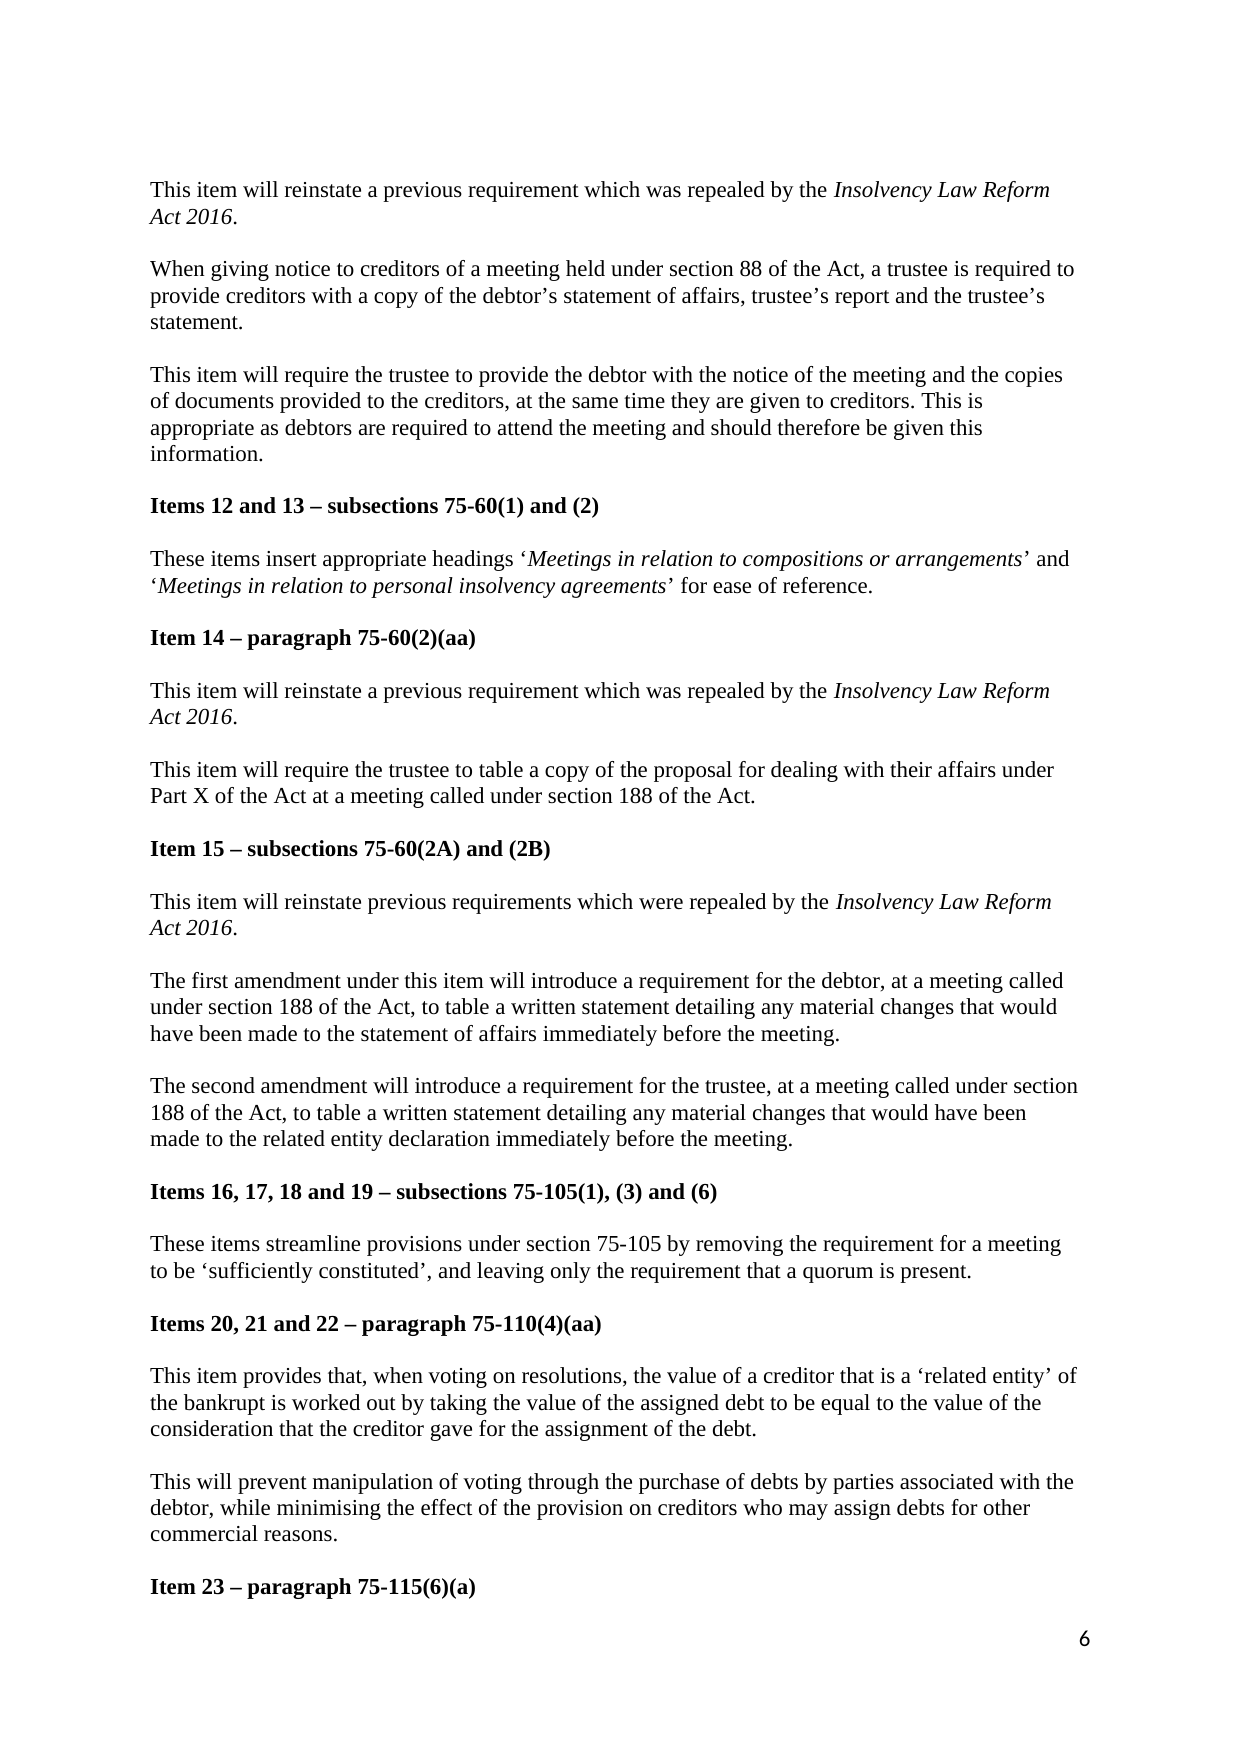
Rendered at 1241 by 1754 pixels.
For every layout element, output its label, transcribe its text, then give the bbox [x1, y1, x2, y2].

text The second amendment will introduce a requirement for the trustee, at a meeting called under section 188 of the Act, to table a written statement detailing any material changes that would have been made to the related entity declaration immediately before the meeting. [150, 1072, 1081, 1151]
text This item will require the trustee to table a copy of the proposal for dealing with their affairs under Part X of the Act at a meeting called under section 188 of the Act. [150, 756, 1081, 809]
text When giving notice to creditors of a meeting held under section 88 of the Act, a trustee is required to provide creditors with a copy of the debtor’s statement of affairs, trustee’s report and the trustee’s statement. [150, 255, 1081, 334]
text This item provides that, when voting on resolutions, the value of a creditor that is a ‘related entity’ of the bankrupt is worked out by taking the value of the assigned debt to be equal to the value of the consideration that the creditor gave for the assignment of the debt. [150, 1362, 1081, 1441]
text This will prevent manipulation of voting through the purchase of debts by parties associated with the debtor, while minimising the effect of the provision on creditors who may assign debts for other commercial reasons. [150, 1468, 1081, 1547]
text Items 16, 17, 18 and 19 – subsections 75-105(1), (3) and (6) [150, 1178, 1081, 1204]
text Items 12 and 13 – subsections 75-60(1) and (2) [150, 493, 1081, 519]
text Items 20, 21 and 22 – paragraph 75-110(4)(aa) [150, 1309, 1081, 1336]
text These items streamline provisions under section 75-105 by removing the requirement for a meeting to be ‘sufficiently constituted’, and leaving only the requirement that a quorum is present. [150, 1231, 1081, 1283]
text Item 23 – paragraph 75-115(6)(a) [150, 1573, 1081, 1599]
text This item will reinstate a previous requirement which was repealed by the Insolvency Law Reform Act 2016. [150, 677, 1081, 730]
text These items insert appropriate headings ‘Meetings in relation to compositions or arrangements’ and ‘Meetings in relation to personal insolvency agreements’ for ease of reference. [150, 545, 1081, 598]
text This item will reinstate previous requirements which were repealed by the Insolvency Law Reform Act 2016. [150, 888, 1081, 941]
text This item will require the trustee to provide the debtor with the notice of the meeting and the copies of documents provided to the creditors, at the same time they are given to creditors. This is appropriate as debtors are required to attend the meeting and should therefore be given this information. [150, 361, 1081, 466]
text Item 15 – subsections 75-60(2A) and (2B) [150, 835, 1081, 862]
text This item will reinstate a previous requirement which was repealed by the Insolvency Law Reform Act 2016. [150, 176, 1081, 229]
text The first amendment under this item will introduce a requirement for the debtor, at a meeting called under section 188 of the Act, to table a written statement detailing any material changes that would have been made to the statement of affairs immediately before the meeting. [150, 967, 1081, 1046]
text Item 14 – paragraph 75-60(2)(aa) [150, 624, 1081, 651]
